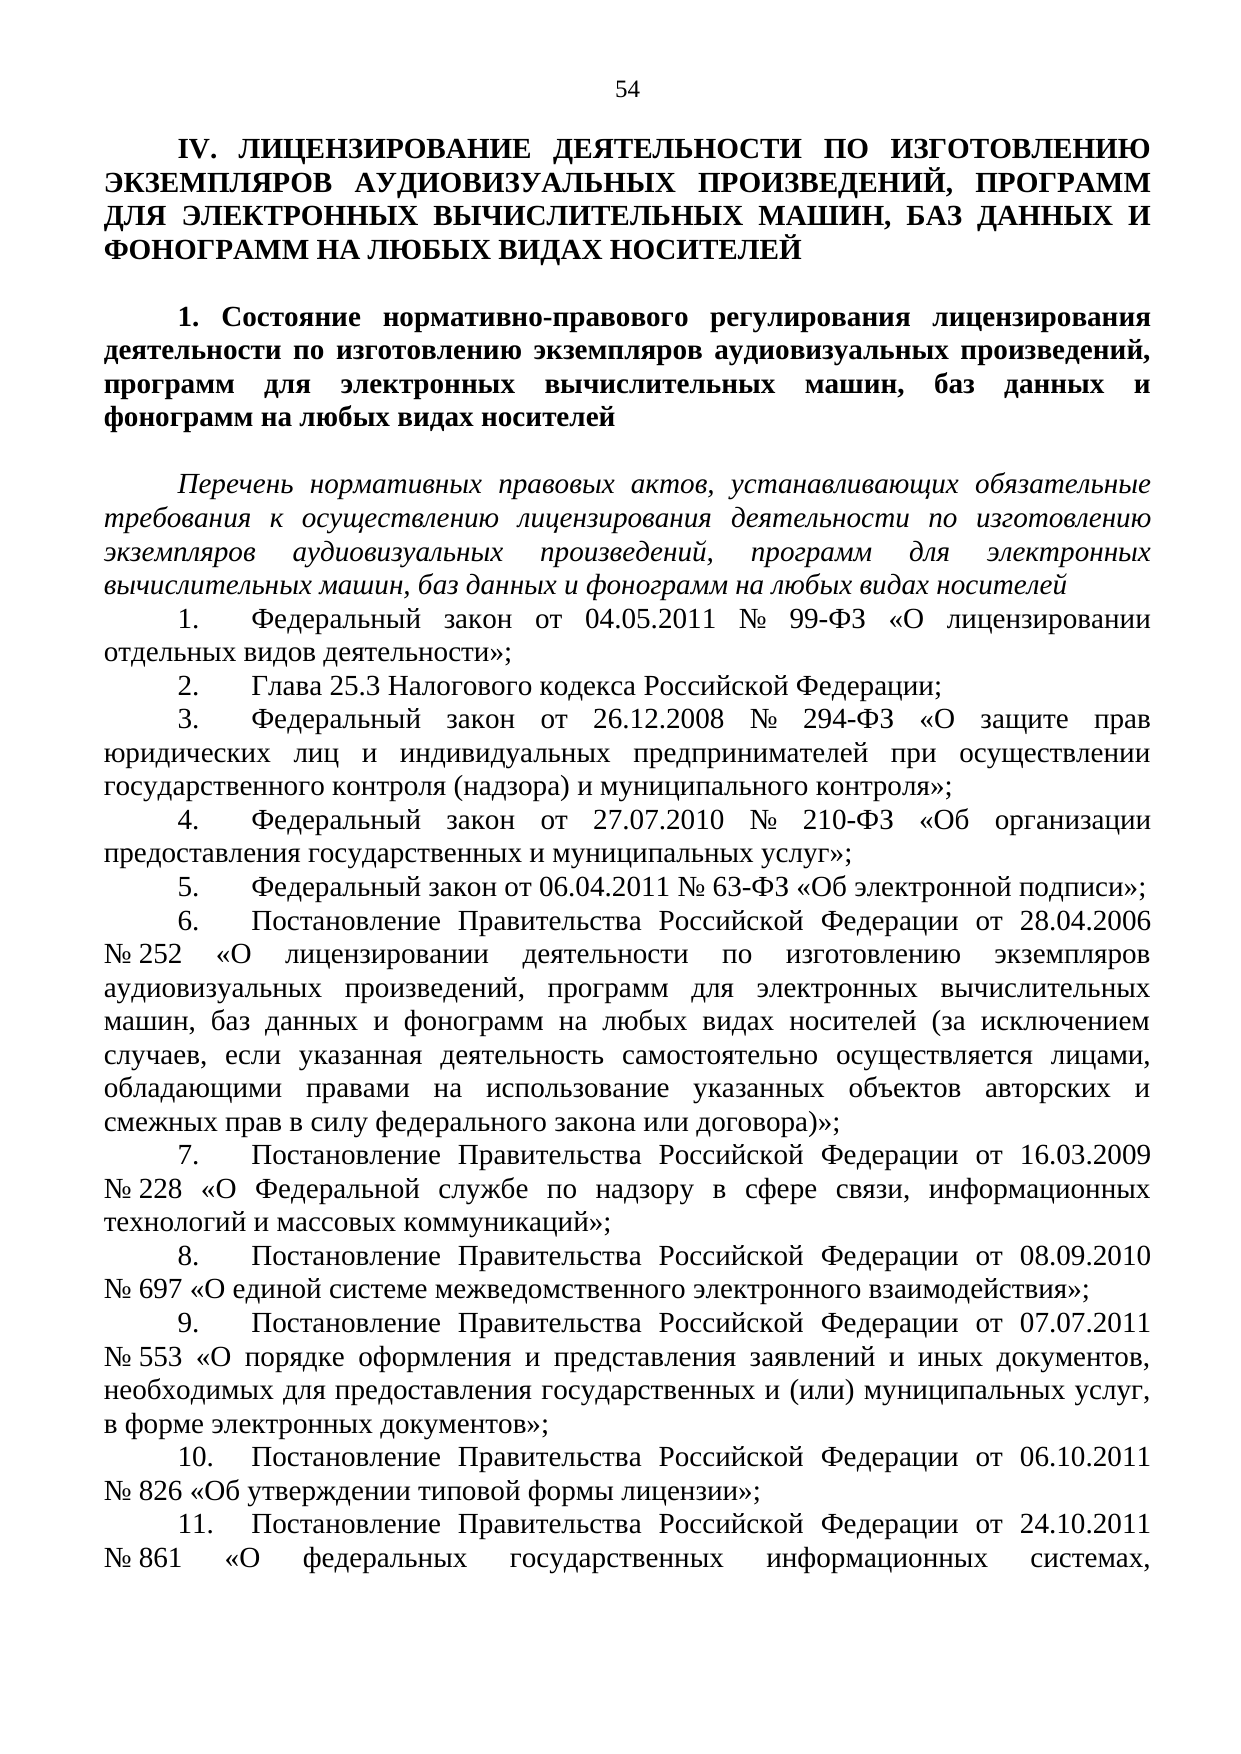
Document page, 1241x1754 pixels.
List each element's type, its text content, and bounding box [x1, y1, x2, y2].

text IV. ЛИЦЕНЗИРОВАНИЕ ДЕЯТЕЛЬНОСТИ ПО ИЗГОТОВЛЕНИЮ ЭКЗЕМПЛЯРОВ АУДИОВИЗУАЛЬНЫХ ПРОИЗВЕДЕНИЙ, ПРОГРАММ ДЛЯ ЭЛЕКТРОННЫХ ВЫЧИСЛИТЕЛЬНЫХ МАШИН, БАЗ ДАННЫХ И ФОНОГРАММ НА ЛЮБЫХ ВИДАХ НОСИТЕЛЕЙ [103, 131, 1152, 265]
list Глава 25.3 Налогового кодекса Российской Федерации; [103, 668, 1152, 701]
list Федеральный закон от 26.12.2008 № 294-ФЗ «О защите прав юридических лиц и индивидуальных предпринимателей при осуществлении государственного контроля (надзора) и муниципального контроля»; [103, 701, 1152, 802]
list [103, 1506, 1152, 1573]
text Перечень нормативных правовых актов, устанавливающих обязательные требования к осуществлению лицензирования деятельности по изготовлению экземпляров аудиовизуальных произведений, программ для электронных вычислительных машин, баз данных и фонограмм на любых видах носителей [103, 467, 1152, 601]
list Федеральный закон от 06.04.2011 № 63-ФЗ «Об электронной подписи»; [103, 869, 1152, 903]
list Постановление Правительства Российской Федерации от 07.07.2011 № 553 «О порядке оформления и представления заявлений и иных документов, необходимых для предоставления государственных и (или) муниципальных услуг, в форме электронных документов»; [103, 1305, 1152, 1439]
list Постановление Правительства Российской Федерации от 08.09.2010 № 697 «О единой системе межведомственного электронного взаимодействия»; [103, 1238, 1152, 1305]
list Постановление Правительства Российской Федерации от 06.10.2011 № 826 «Об утверждении типовой формы лицензии»; [103, 1439, 1152, 1506]
list Федеральный закон от 27.07.2010 № 210-ФЗ «Об организации предоставления государственных и муниципальных услуг»; [103, 802, 1152, 869]
list Постановление Правительства Российской Федерации от 28.04.2006 № 252 «О лицензировании деятельности по изготовлению экземпляров аудиовизуальных произведений, программ для электронных вычислительных машин, баз данных и фонограмм на любых видах носителей (за исключением случаев, если указанная деятельность самостоятельно осуществляется лицами, обладающими правами на использование указанных объектов авторских и смежных прав в силу федерального закона или договора)»; [103, 903, 1152, 1137]
list Федеральный закон от 04.05.2011 № 99-ФЗ «О лицензировании отдельных видов деятельности»; [103, 601, 1152, 668]
list Постановление Правительства Российской Федерации от 16.03.2009 № 228 «О Федеральной службе по надзору в сфере связи, информационных технологий и массовых коммуникаций»; [103, 1137, 1152, 1238]
text 1. Состояние нормативно-правового регулирования лицензирования деятельности по изготовлению экземпляров аудиовизуальных произведений, программ для электронных вычислительных машин, баз данных и фонограмм на любых видах носителей [103, 299, 1152, 433]
